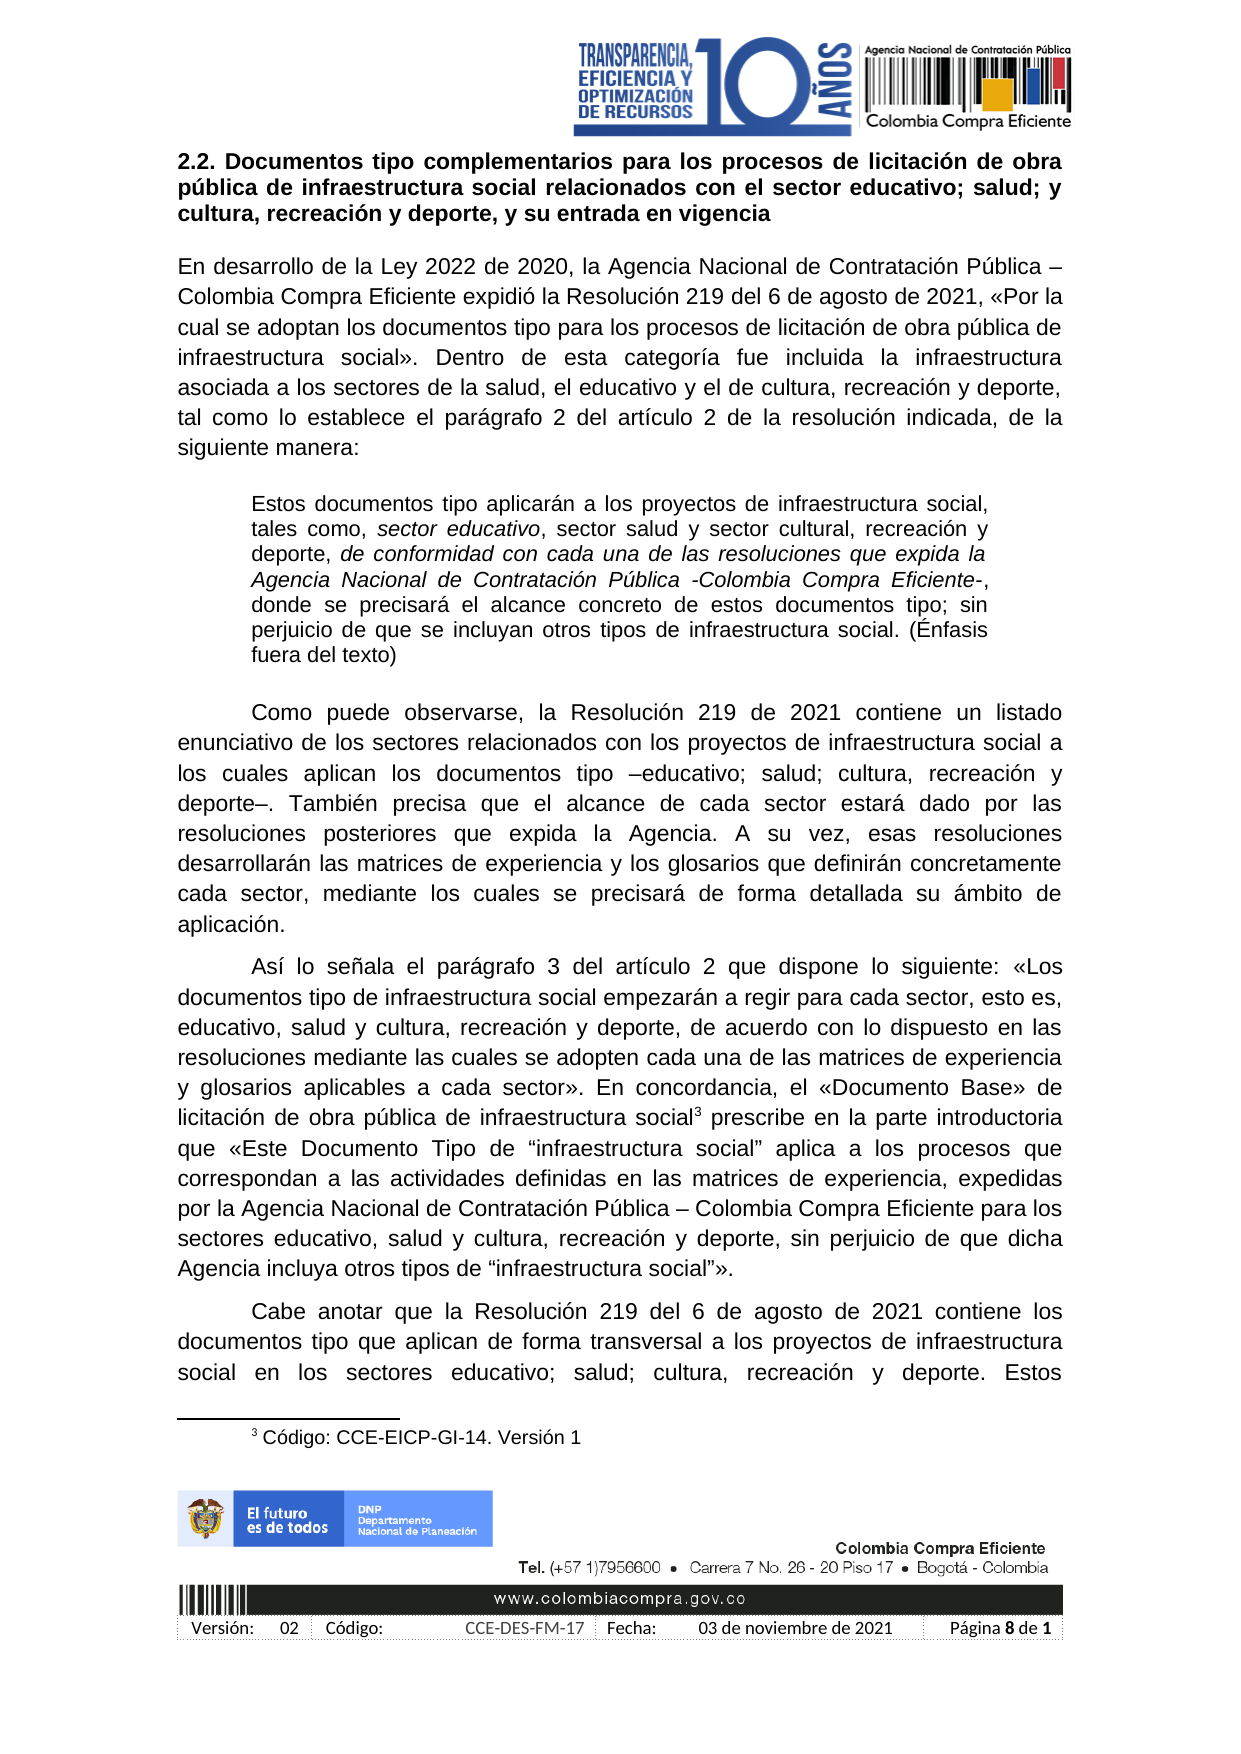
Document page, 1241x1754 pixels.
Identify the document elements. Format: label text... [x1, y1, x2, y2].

text Así lo señala el parágrafo 3 del artículo 2 que dispone lo siguiente: «Los documentos tipo de infraestructura social empezarán a regir para cada sector, esto es, educativo, salud y cultura, recreación y deporte, de acuerdo con lo dispuesto en las resoluciones mediante las cuales se adopten cada una de las matrices de experiencia y glosarios aplicables a cada sector». En concordancia, el «Documento Base» de licitación de obra pública de infraestructura social prescribe en la parte introductoria que «Este Documento Tipo de “infraestructura social” aplica a los procesos que correspondan a las actividades definidas en las matrices de experiencia, expedidas por la Agencia Nacional de Contratación Pública – Colombia Compra Eficiente para los sectores educativo, salud y cultura, recreación y deporte, sin perjuicio de que dicha Agencia incluya otros tipos de “infraestructura social”». [177, 953, 1063, 1282]
text Estos documentos tipo aplicarán a los proyectos de infraestructura social, tales como, sector educativo, sector salud y sector cultural, recreación y deporte, de conformidad con cada una de las resoluciones que expida la Agencia Nacional de Contratación Pública -Colombia Compra Eficiente-, donde se precisará el alcance concreto de estos documentos tipo; sin perjuicio de que se incluyan otros tipos de infraestructura social. (Énfasis fuera del texto) [251, 491, 989, 667]
text 2.2. Documentos tipo complementarios para los procesos de licitación de obra pública de infraestructura social relacionados con el sector educativo; salud; y cultura, recreación y deporte, y su entrada en vigencia [177, 148, 1063, 227]
text En desarrollo de la Ley 2022 de 2020, la Agencia Nacional de Contratación Pública – Colombia Compra Eficiente expidió la Resolución 219 del 6 de agosto de 2021, «Por la cual se adoptan los documentos tipo para los procesos de licitación de obra pública de infraestructura social». Dentro de esta categoría fue incluida la infraestructura asociada a los sectores de la salud, el educativo y el de cultura, recreación y deporte, tal como lo establece el parágrafo 2 del artículo 2 de la resolución indicada, de la siguiente manera: [177, 253, 1063, 461]
picture [177, 1490, 1063, 1615]
text Como puede observarse, la Resolución 219 de 2021 contiene un listado enunciativo de los sectores relacionados con los proyectos de infraestructura social a los cuales aplican los documentos tipo –educativo; salud; cultura, recreación y deporte–. También precisa que el alcance de cada sector estará dado por las resoluciones posteriores que expida la Agencia. A su vez, esas resoluciones desarrollarán las matrices de experiencia y los glosarios que definirán concretamente cada sector, mediante los cuales se precisará de forma detallada su ámbito de aplicación. [177, 699, 1063, 937]
picture [563, 30, 1082, 147]
